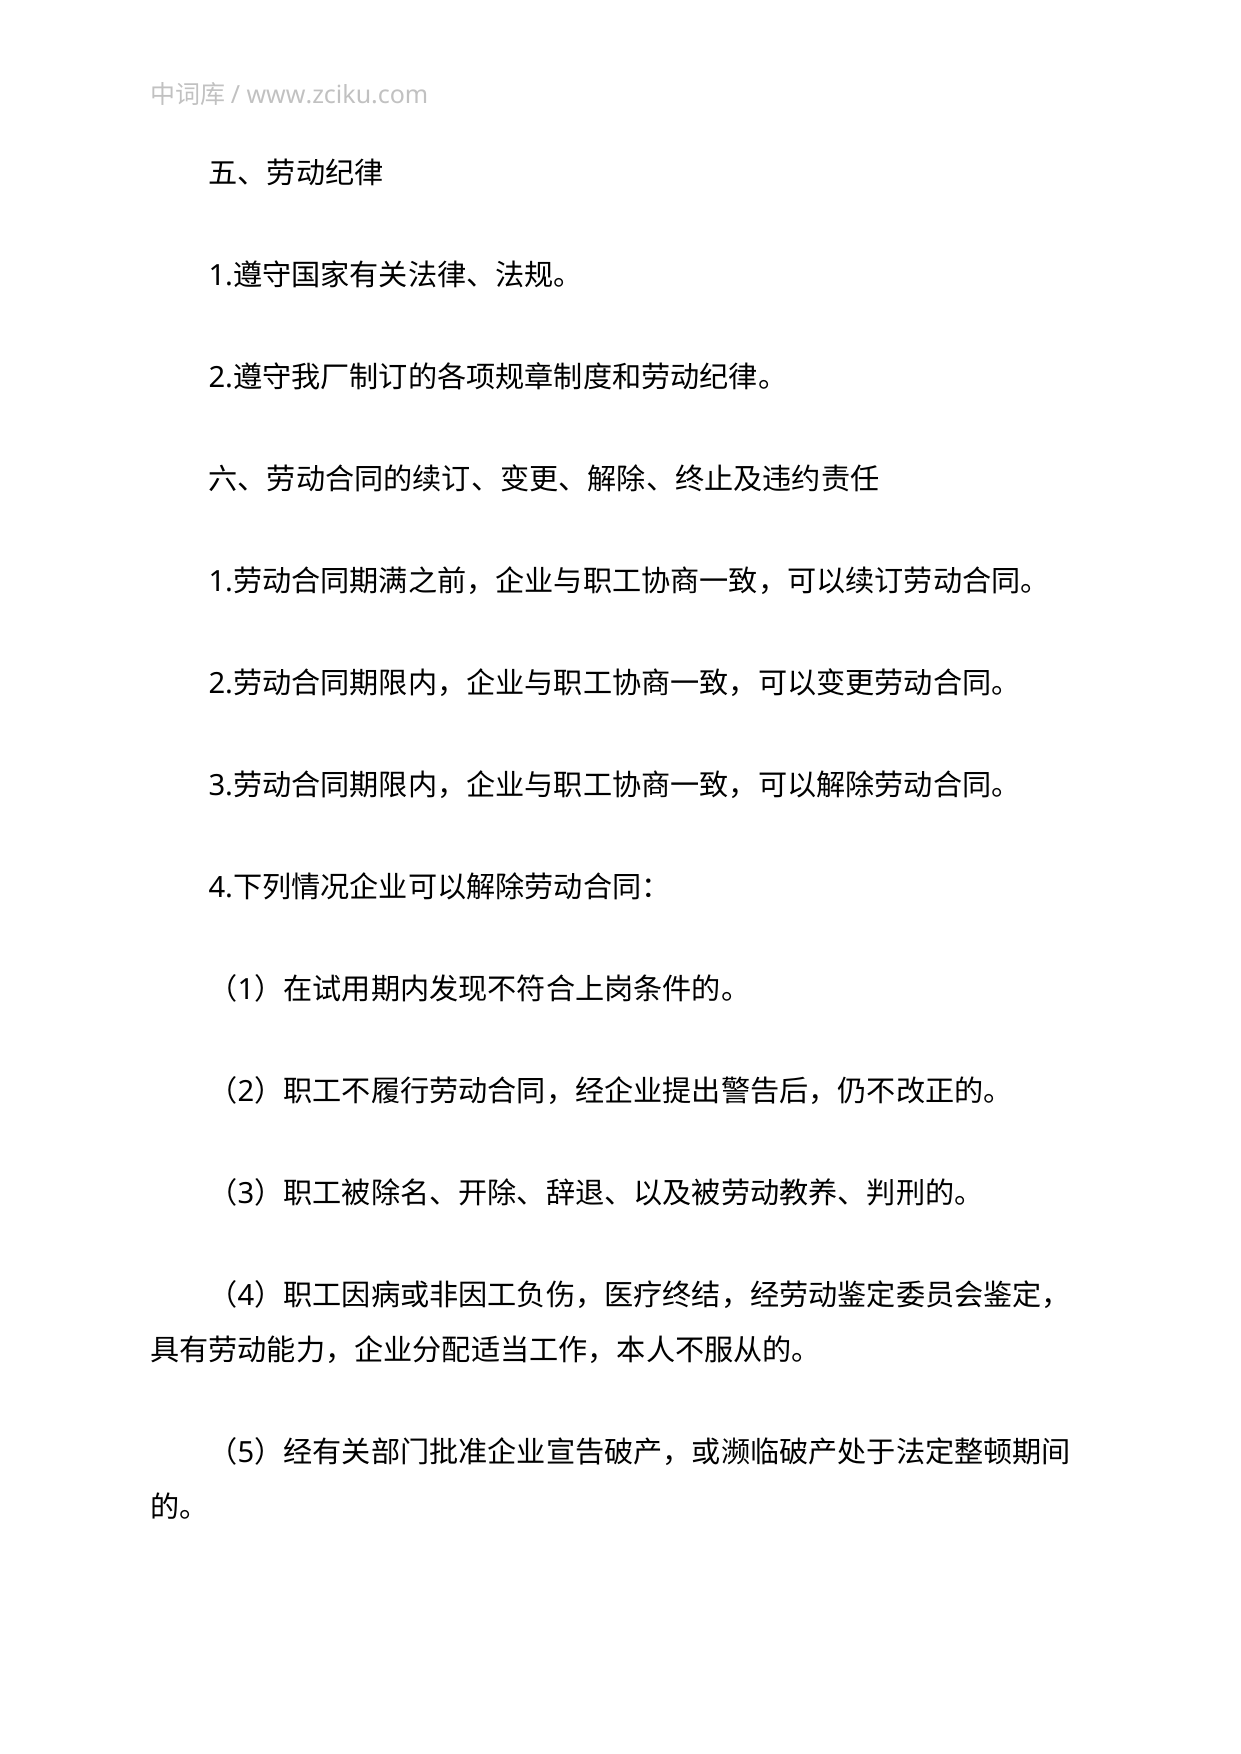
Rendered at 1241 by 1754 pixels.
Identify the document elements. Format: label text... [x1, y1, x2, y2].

text （4）职工因病或非因工负伤，医疗终结，经劳动鉴定委员会鉴定，具有劳动能力，企业分配适当工作，本人不服从的。 [150, 1271, 1090, 1369]
text （1）在试用期内发现不符合上岗条件的。 [150, 965, 1090, 1008]
text 2.遵守我厂制订的各项规章制度和劳动纪律。 [150, 354, 1090, 396]
text 4.下列情况企业可以解除劳动合同： [150, 863, 1090, 906]
text 2.劳动合同期限内，企业与职工协商一致，可以变更劳动合同。 [150, 659, 1090, 702]
text （5）经有关部门批准企业宣告破产，或濒临破产处于法定整顿期间的。 [150, 1428, 1090, 1525]
text 1.遵守国家有关法律、法规。 [150, 252, 1090, 294]
text 六、劳动合同的续订、变更、解除、终止及违约责任 [150, 456, 1090, 498]
text 五、劳动纪律 [150, 150, 1090, 192]
text （3）职工被除名、开除、辞退、以及被劳动教养、判刑的。 [150, 1169, 1090, 1212]
text 1.劳动合同期满之前，企业与职工协商一致，可以续订劳动合同。 [150, 557, 1090, 600]
text 3.劳动合同期限内，企业与职工协商一致，可以解除劳动合同。 [150, 761, 1090, 804]
text （2）职工不履行劳动合同，经企业提出警告后，仍不改正的。 [150, 1067, 1090, 1110]
